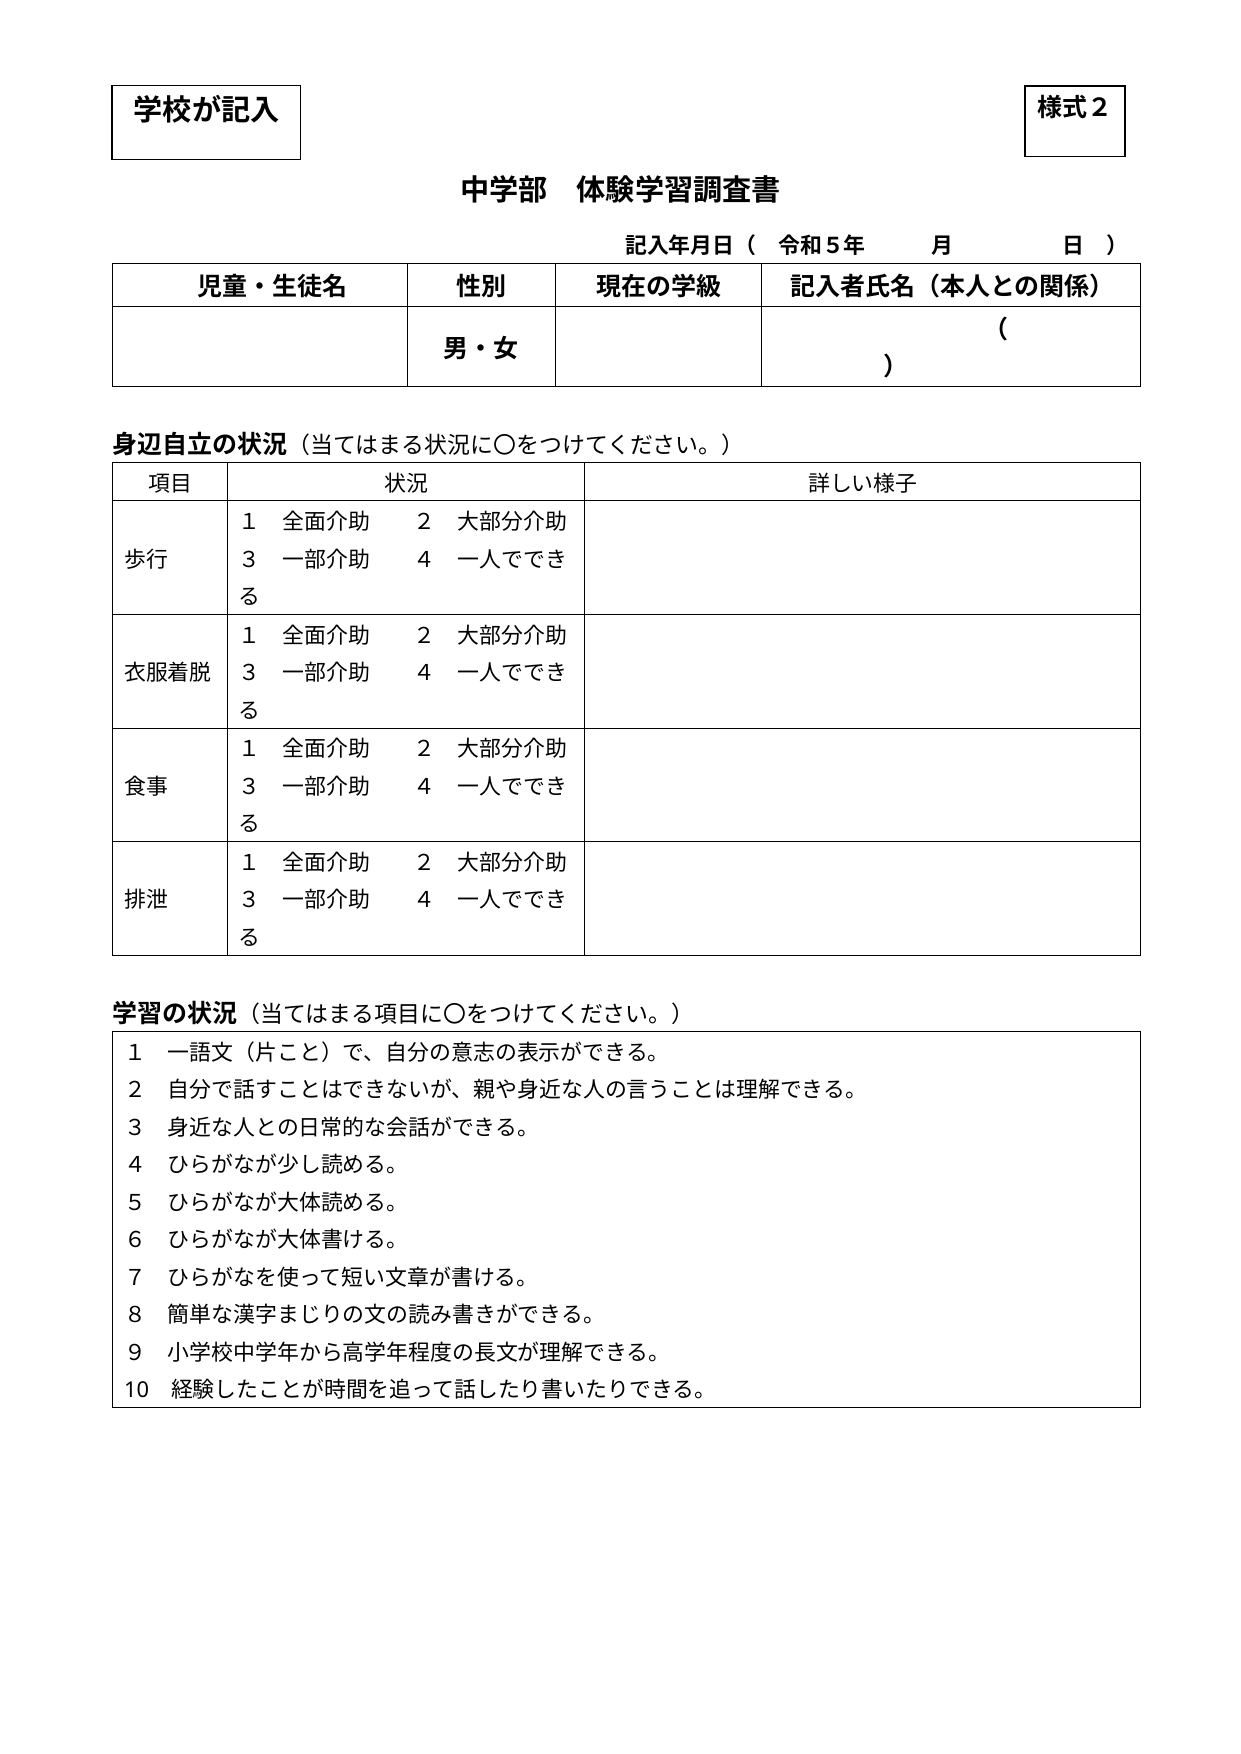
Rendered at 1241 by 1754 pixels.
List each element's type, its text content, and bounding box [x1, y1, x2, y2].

table_cell [585, 501, 1140, 614]
text 記入年月日（ 令和５年 月 日 ） [112, 225, 1128, 263]
table_cell １ 全面介助 ２ 大部分介助 ３ 一部介助 ４ 一人でできる [228, 842, 584, 954]
table_header 詳しい様子 [585, 463, 1140, 500]
table_header 現在の学級 [556, 264, 761, 306]
table_cell １ 全面介助 ２ 大部分介助 ３ 一部介助 ４ 一人でできる [228, 615, 584, 727]
table_cell [585, 729, 1140, 841]
table_cell 衣服着脱 [113, 615, 227, 727]
table_cell [113, 307, 407, 386]
table_cell [585, 842, 1140, 954]
table_header １ 一語文（片こと）で、自分の意志の表示ができる。 ２ 自分で話すことはできないが、親や身近な人の言うことは理解できる。 ３ 身近な人との日常的な会話ができる。 ４ ひらがなが少し読める。 ５ ひらがなが大体読める。 ６ ひらがなが大体書ける。 ７ ひらがなを使って短い文章が書ける。 ８ 簡単な漢字まじりの文の読み書きができる。 ９ 小学校中学年から高学年程度の長文が理解できる。 10 経験したことが時間を追って話したり書いたりできる。 [113, 1032, 1140, 1407]
table_header 性別 [408, 264, 555, 306]
table_cell [556, 307, 761, 386]
table_cell 歩行 [113, 501, 227, 614]
table_cell [585, 615, 1140, 727]
text 身辺自立の状況（当てはまる状況に〇をつけてください。） [112, 424, 1128, 462]
table_cell １ 全面介助 ２ 大部分介助 ３ 一部介助 ４ 一人でできる [228, 501, 584, 614]
table_cell １ 全面介助 ２ 大部分介助 ３ 一部介助 ４ 一人でできる [228, 729, 584, 841]
table_header 児童・生徒名 [113, 264, 407, 306]
table_header 項目 [113, 463, 227, 500]
table_cell 食事 [113, 729, 227, 841]
text 学習の状況（当てはまる項目に〇をつけてください。） [112, 993, 1128, 1031]
table_header 状況 [228, 463, 584, 500]
text 中学部 体験学習調査書 [112, 150, 1128, 225]
table_cell （ ） [762, 307, 1140, 386]
table_cell 男・女 [408, 307, 555, 386]
table_header 記入者氏名（本人との関係） [762, 264, 1140, 306]
table_cell 排泄 [113, 842, 227, 954]
